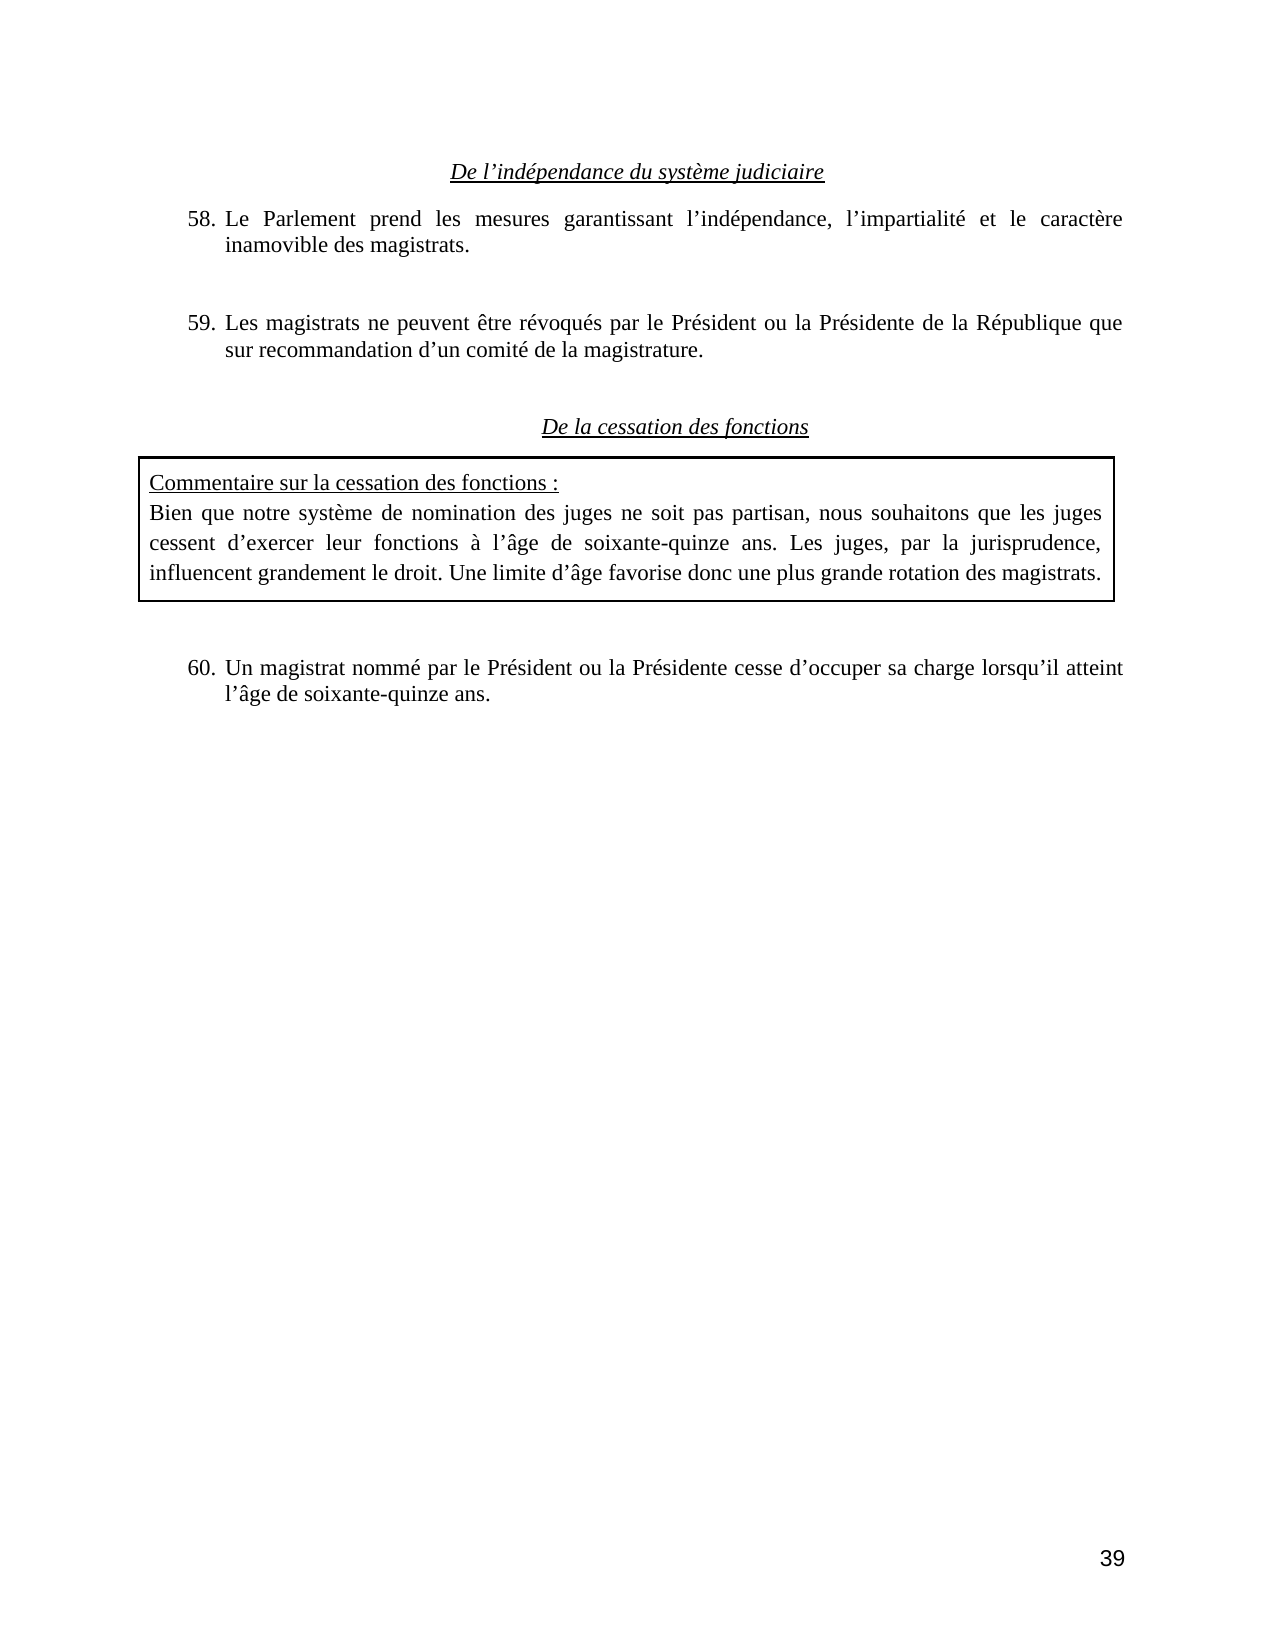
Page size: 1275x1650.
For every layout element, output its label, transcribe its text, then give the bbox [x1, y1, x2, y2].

list Le Parlement prend les mesures garantissant l’indépendance, l’impartialité et le caractère inamovible des magistrats. [187, 205, 1125, 258]
list Un magistrat nommé par le Président ou la Présidente cesse d’occuper sa charge lorsqu’il atteint l’âge de soixante-quinze ans. [187, 653, 1125, 706]
text De l’indépendance du système judiciaire [150, 158, 1124, 185]
list Les magistrats ne peuvent être révoqués par le Président ou la Présidente de la République que sur recommandation d’un comité de la magistrature. [187, 309, 1125, 362]
table_header Commentaire sur la cessation des fonctions : Bien que notre système de nomination des juges ne soit pas partisan, nous souhaitons que les juges cessent d’exercer leur fonctions à l’âge de soixante-quinze ans. Les juges, par la jurisprudence, influencent grandement le droit. Une limite d’âge favorise donc une plus grande rotation des magistrats. [140, 459, 1113, 600]
text De la cessation des fonctions [150, 413, 1125, 440]
